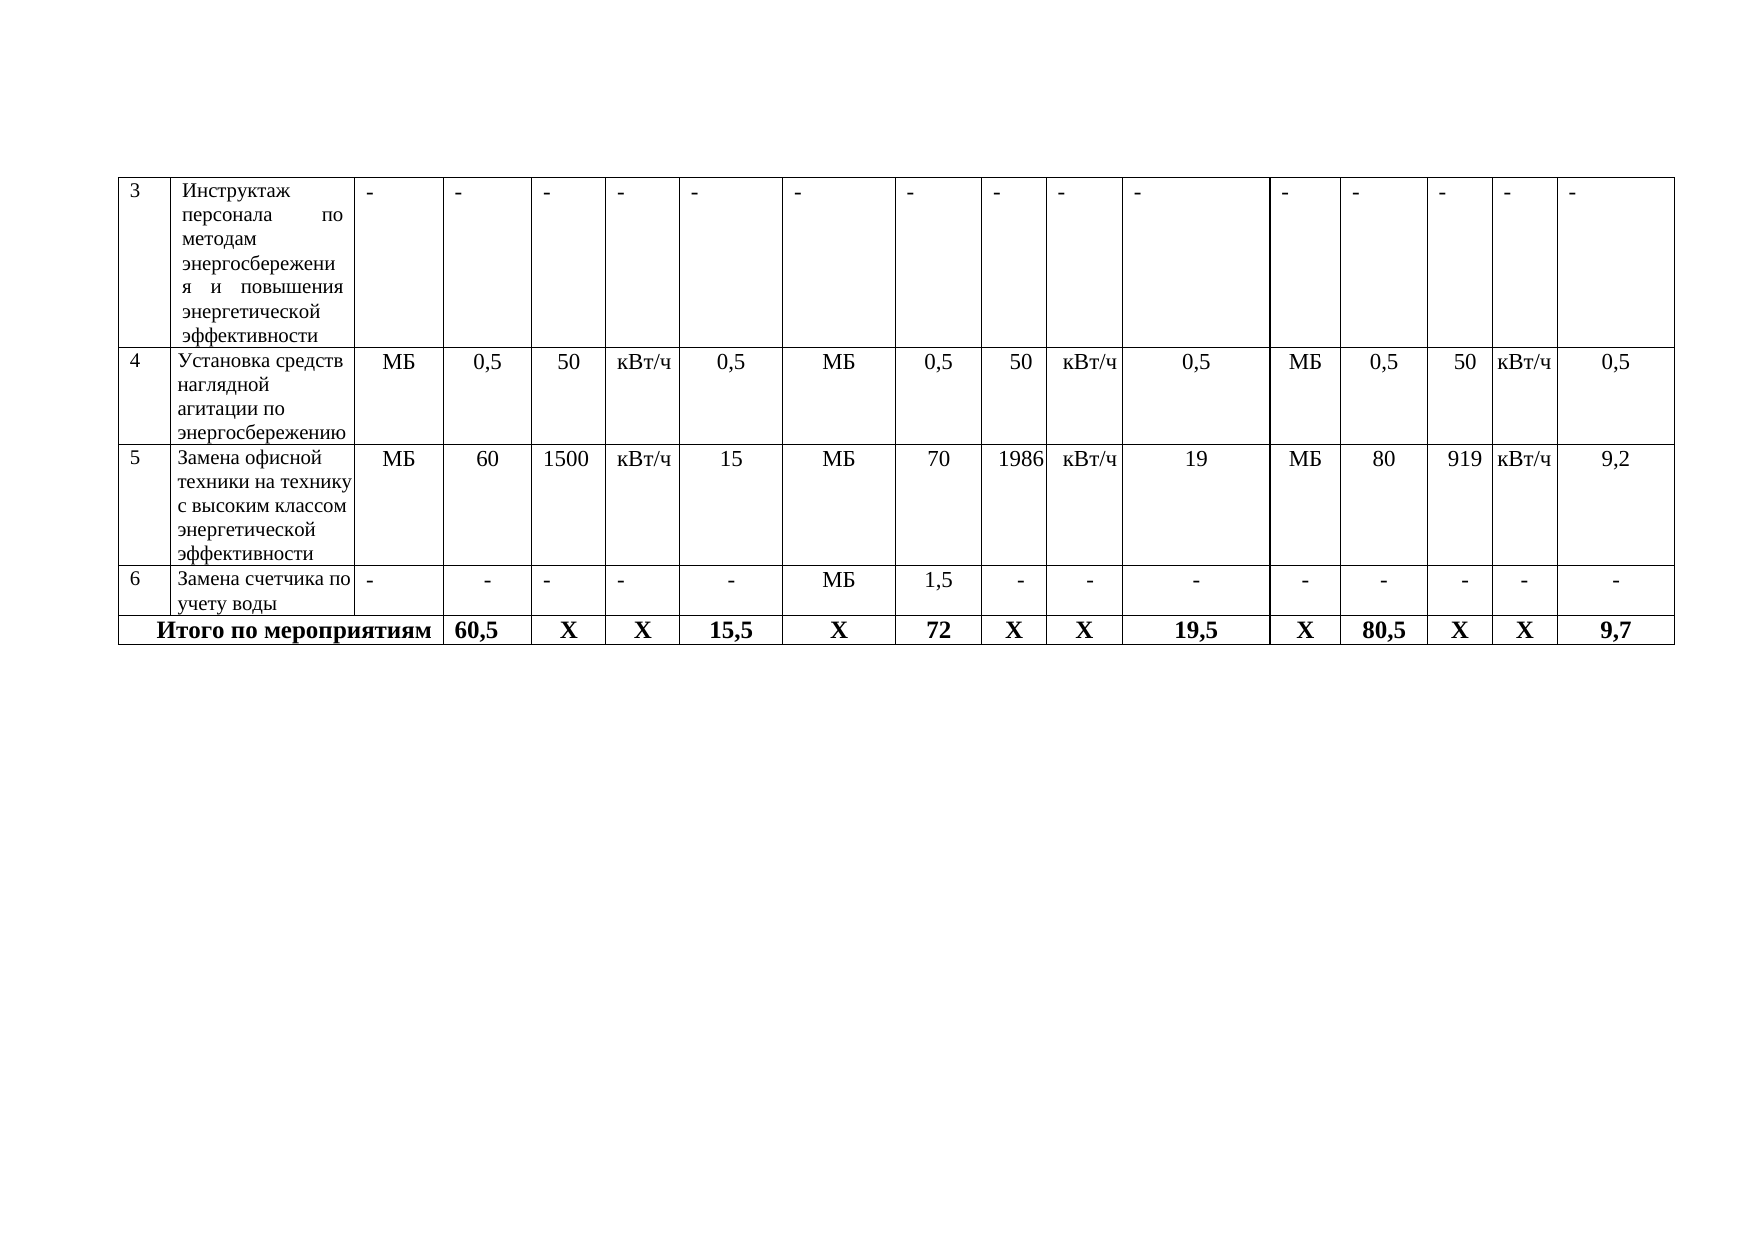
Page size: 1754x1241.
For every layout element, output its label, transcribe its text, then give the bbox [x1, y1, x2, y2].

table_cell - [783, 178, 895, 347]
table_cell 9,2 [1558, 445, 1674, 565]
table_cell кВт/ч [1047, 348, 1122, 444]
table_cell X [1047, 616, 1122, 644]
table_cell 50 [982, 348, 1046, 444]
table_cell - [444, 178, 531, 347]
table_cell МБ [783, 445, 895, 565]
table_cell 70 [896, 445, 981, 565]
table_cell 1986 [982, 445, 1046, 565]
table_cell МБ [1271, 348, 1340, 444]
table_cell 50 [1428, 348, 1492, 444]
table_cell Итого по мероприятиям [119, 616, 443, 644]
table_cell - [355, 178, 443, 347]
table_cell X [606, 616, 679, 644]
table_cell - [1558, 566, 1674, 614]
table_cell - [1341, 566, 1427, 614]
table_cell 19 [1123, 445, 1269, 565]
table_cell 0,5 [1558, 348, 1674, 444]
table_cell 9,7 [1558, 616, 1674, 644]
table_cell 919 [1428, 445, 1492, 565]
table_cell Инструктаж персонала по методам энергосбережения и повышения энергетической эффективности [171, 178, 354, 347]
table_cell - [680, 566, 782, 614]
table_cell кВт/ч [1493, 348, 1557, 444]
table_cell - [982, 566, 1046, 614]
table_cell X [1271, 616, 1340, 644]
table_cell 4 [119, 348, 170, 444]
table_cell 0,5 [1123, 348, 1269, 444]
table_cell 0,5 [1341, 348, 1427, 444]
table_cell 0,5 [444, 348, 531, 444]
table_cell - [1428, 178, 1492, 347]
table_cell 6 [119, 566, 170, 614]
table_cell Установка средств наглядной агитации по энергосбережению [171, 348, 354, 444]
table_cell 0,5 [896, 348, 981, 444]
table_cell МБ [1271, 445, 1340, 565]
table_cell кВт/ч [1493, 445, 1557, 565]
table_cell X [1493, 616, 1557, 644]
table_cell - [1047, 178, 1122, 347]
table_cell - [1123, 566, 1269, 614]
table_cell МБ [355, 348, 443, 444]
table_cell - [606, 178, 679, 347]
table_cell - [355, 566, 443, 614]
table_cell - [896, 178, 981, 347]
table_cell 3 [119, 178, 170, 347]
table_cell X [1428, 616, 1492, 644]
table_cell - [606, 566, 679, 614]
table_cell X [982, 616, 1046, 644]
table_cell - [532, 566, 605, 614]
table_cell МБ [783, 566, 895, 614]
table_cell - [1341, 178, 1427, 347]
table_cell - [680, 178, 782, 347]
table_cell - [1558, 178, 1674, 347]
table_cell X [783, 616, 895, 644]
table_cell - [1047, 566, 1122, 614]
table_cell 15,5 [680, 616, 782, 644]
table_cell 72 [896, 616, 981, 644]
table_cell - [1493, 178, 1557, 347]
table_cell - [532, 178, 605, 347]
table_cell кВт/ч [606, 348, 679, 444]
table_cell Замена офисной техники на технику с высоким классом энергетической эффективности [171, 445, 354, 565]
table_cell кВт/ч [1047, 445, 1122, 565]
table_cell 80,5 [1341, 616, 1427, 644]
table_cell - [982, 178, 1046, 347]
table_cell 5 [119, 445, 170, 565]
table_cell - [1123, 178, 1269, 347]
table_cell 60,5 [444, 616, 531, 644]
table_cell 50 [532, 348, 605, 444]
table_cell - [1428, 566, 1492, 614]
table_cell Замена счетчика по учету воды [171, 566, 354, 614]
table_cell - [1271, 178, 1340, 347]
table_cell МБ [783, 348, 895, 444]
table_cell кВт/ч [606, 445, 679, 565]
table_cell - [1493, 566, 1557, 614]
table_cell 60 [444, 445, 531, 565]
table_cell X [532, 616, 605, 644]
table_cell - [1271, 566, 1340, 614]
table_cell 1500 [532, 445, 605, 565]
table_cell 80 [1341, 445, 1427, 565]
table_cell 19,5 [1123, 616, 1269, 644]
table_cell 1,5 [896, 566, 981, 614]
table_cell МБ [355, 445, 443, 565]
table_cell 0,5 [680, 348, 782, 444]
table_cell - [444, 566, 531, 614]
table_cell 15 [680, 445, 782, 565]
